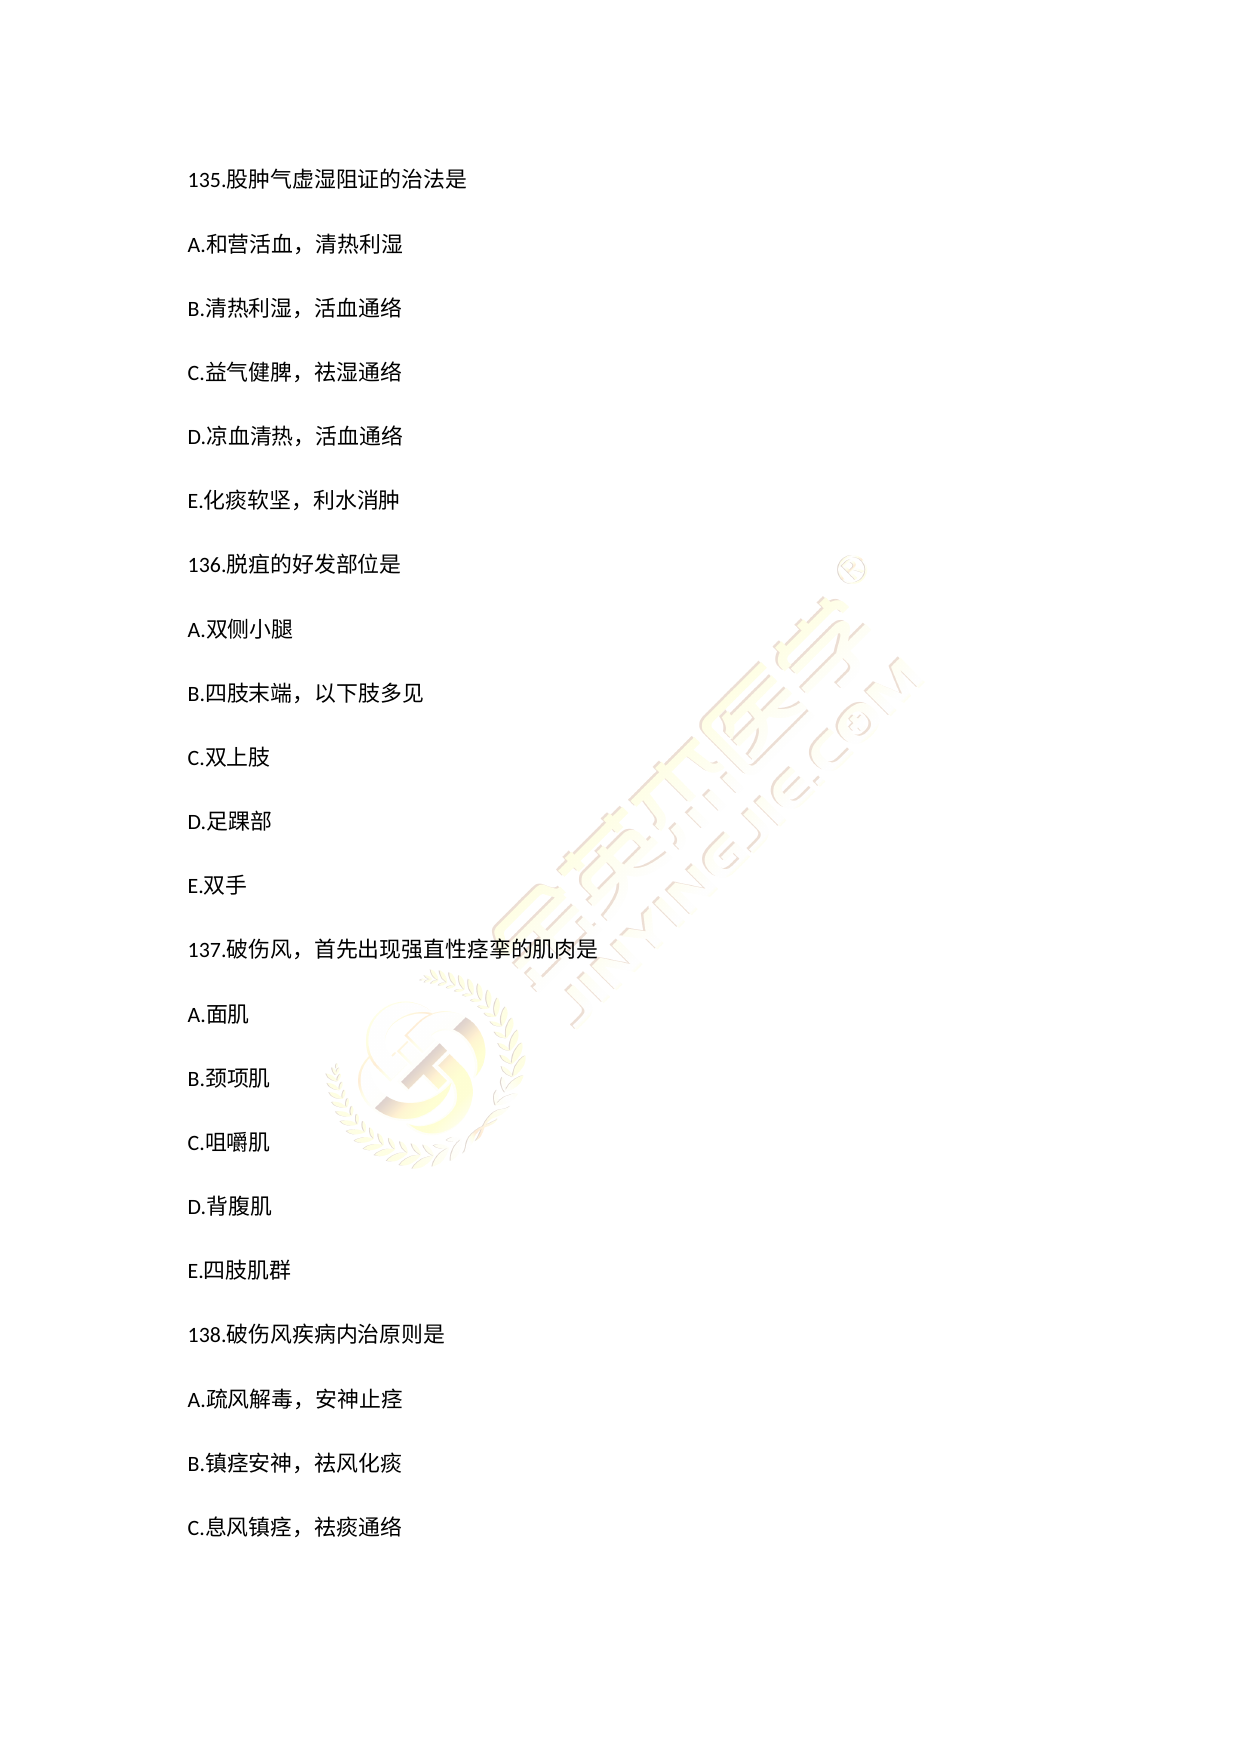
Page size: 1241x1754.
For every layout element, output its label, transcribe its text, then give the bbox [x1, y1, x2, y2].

text B.清热利湿，活血通络 [187, 290, 1053, 323]
text 135.股肿气虚湿阻证的治法是 [187, 162, 1053, 194]
text D.足踝部 [187, 804, 1053, 836]
text C.双上肢 [187, 739, 1053, 772]
text A.和营活血，清热利湿 [187, 226, 1053, 259]
text 138.破伤风疾病内治原则是 [187, 1317, 1053, 1349]
text E.四肢肌群 [187, 1253, 1053, 1285]
text B.四肢末端，以下肢多见 [187, 675, 1053, 708]
text A.面肌 [187, 996, 1053, 1029]
text C.益气健脾，祛湿通络 [187, 354, 1053, 387]
text B.颈项肌 [187, 1060, 1053, 1093]
text A.双侧小腿 [187, 611, 1053, 644]
text E.化痰软坚，利水消肿 [187, 483, 1053, 515]
text A.疏风解毒，安神止痉 [187, 1381, 1053, 1414]
text 136.脱疽的好发部位是 [187, 547, 1053, 579]
text D.背腹肌 [187, 1189, 1053, 1221]
text E.双手 [187, 868, 1053, 900]
text B.镇痉安神，祛风化痰 [187, 1445, 1053, 1478]
text D.凉血清热，活血通络 [187, 419, 1053, 451]
text C.咀嚼肌 [187, 1124, 1053, 1157]
text 137.破伤风，首先出现强直性痉挛的肌肉是 [187, 932, 1053, 964]
text C.息风镇痉，祛痰通络 [187, 1509, 1053, 1542]
